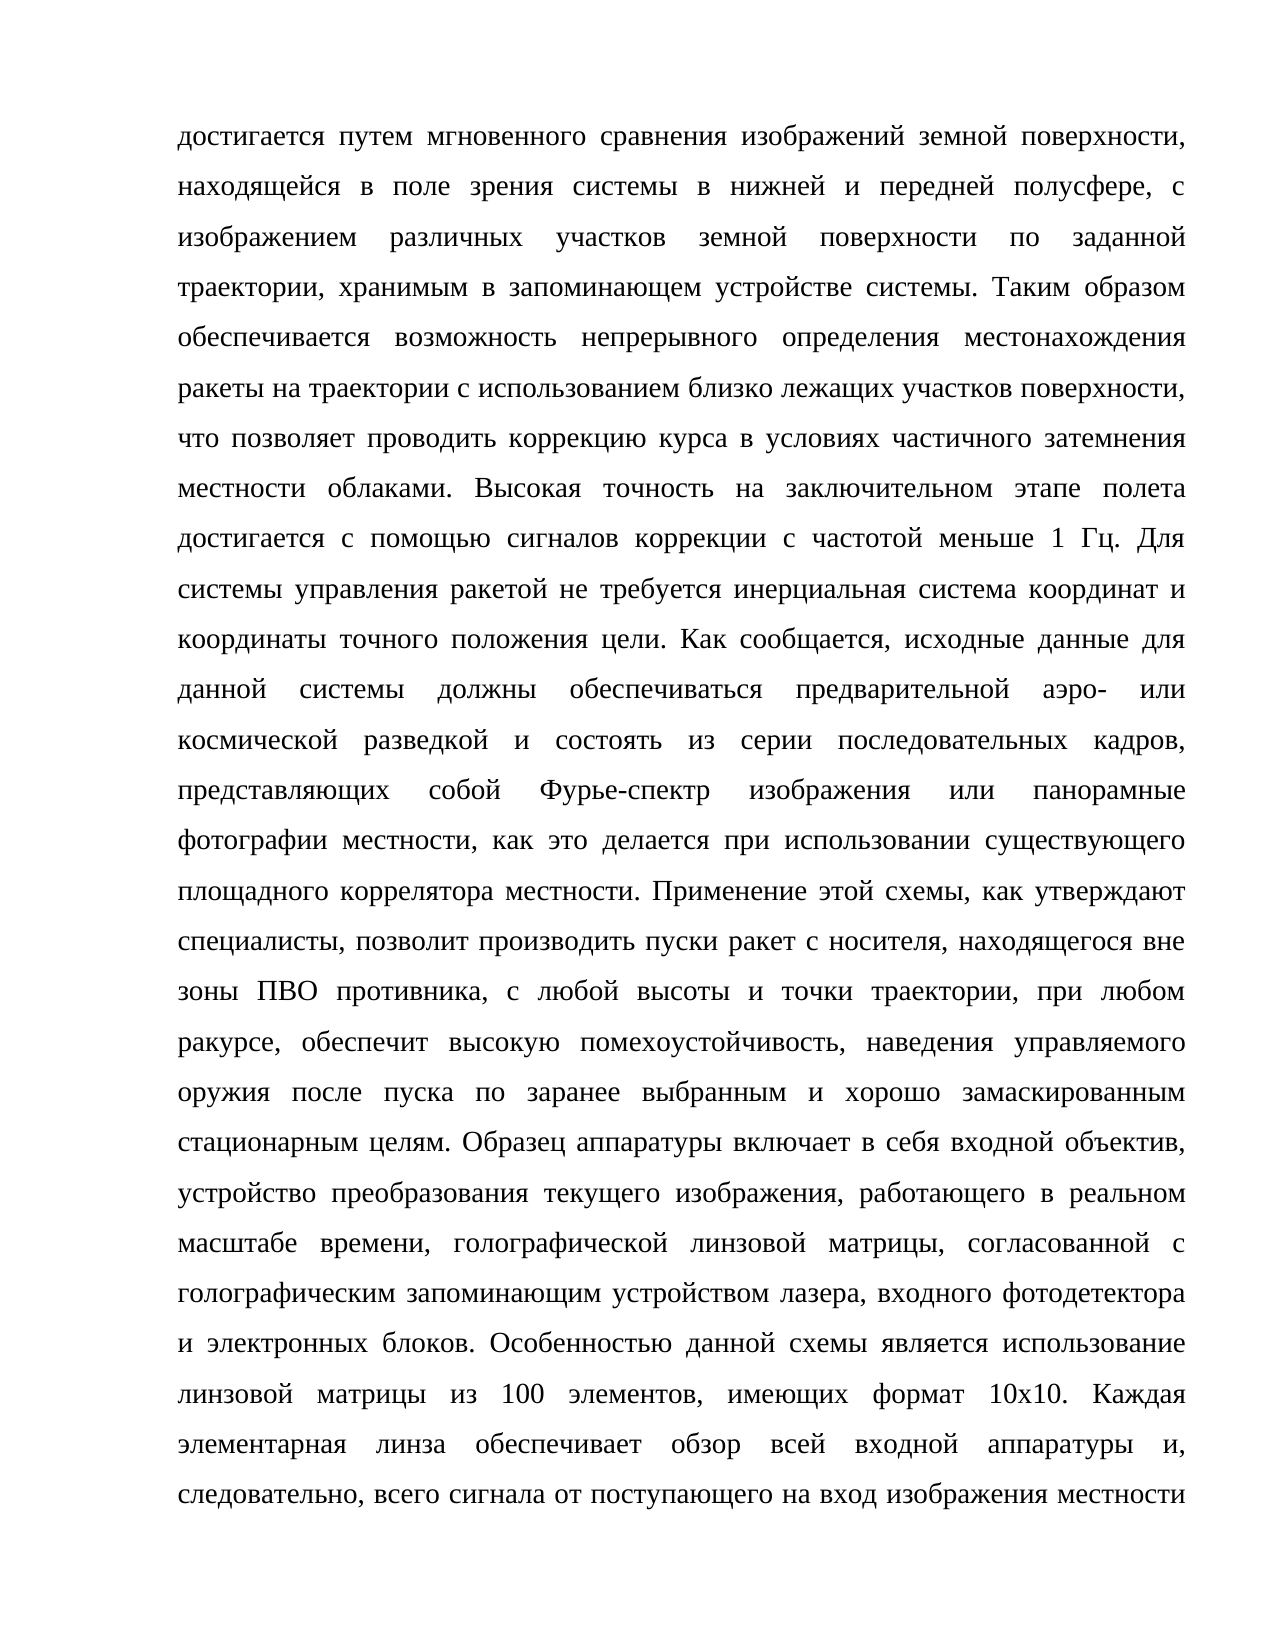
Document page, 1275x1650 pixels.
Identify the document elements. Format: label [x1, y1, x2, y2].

text [177, 118, 1186, 1510]
